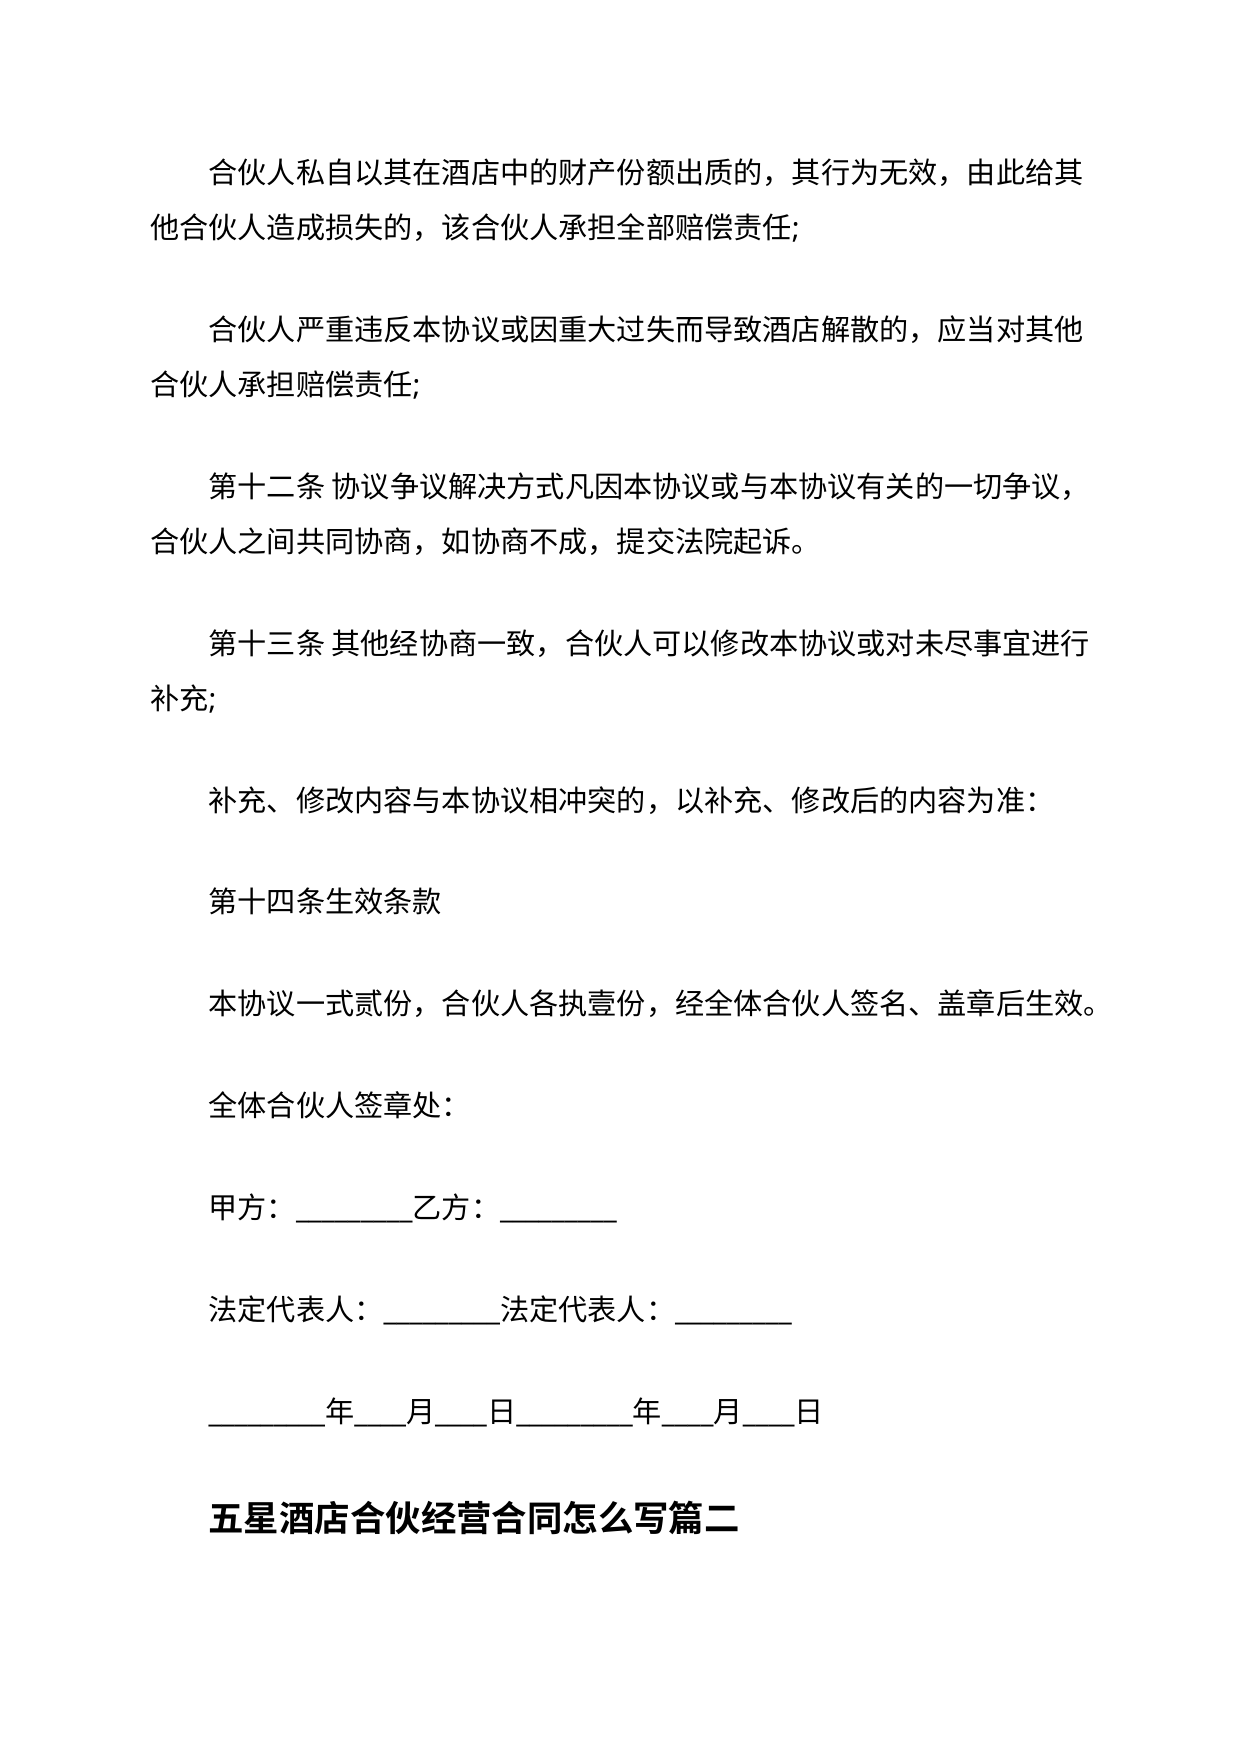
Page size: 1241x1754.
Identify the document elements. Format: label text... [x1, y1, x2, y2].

text 法定代表人：_________法定代表人：_________ [150, 1286, 1090, 1329]
text 第十四条生效条款 [150, 879, 1090, 921]
text 补充、修改内容与本协议相冲突的，以补充、修改后的内容为准： [150, 777, 1090, 819]
text 合伙人私自以其在酒店中的财产份额出质的，其行为无效，由此给其他合伙人造成损失的，该合伙人承担全部赔偿责任; [150, 150, 1090, 247]
text 甲方：_________乙方：_________ [150, 1184, 1090, 1227]
text _________年____月____日_________年____月____日 [150, 1388, 1090, 1431]
text 第十三条 其他经协商一致，合伙人可以修改本协议或对未尽事宜进行补充; [150, 620, 1090, 718]
text 全体合伙人签章处： [150, 1083, 1090, 1125]
text 五星酒店合伙经营合同怎么写篇二 [150, 1490, 1090, 1542]
text 第十二条 协议争议解决方式凡因本协议或与本协议有关的一切争议，合伙人之间共同协商，如协商不成，提交法院起诉。 [150, 464, 1090, 561]
text 本协议一式贰份，合伙人各执壹份，经全体合伙人签名、盖章后生效。 [150, 981, 1090, 1023]
text 合伙人严重违反本协议或因重大过失而导致酒店解散的，应当对其他合伙人承担赔偿责任; [150, 307, 1090, 404]
